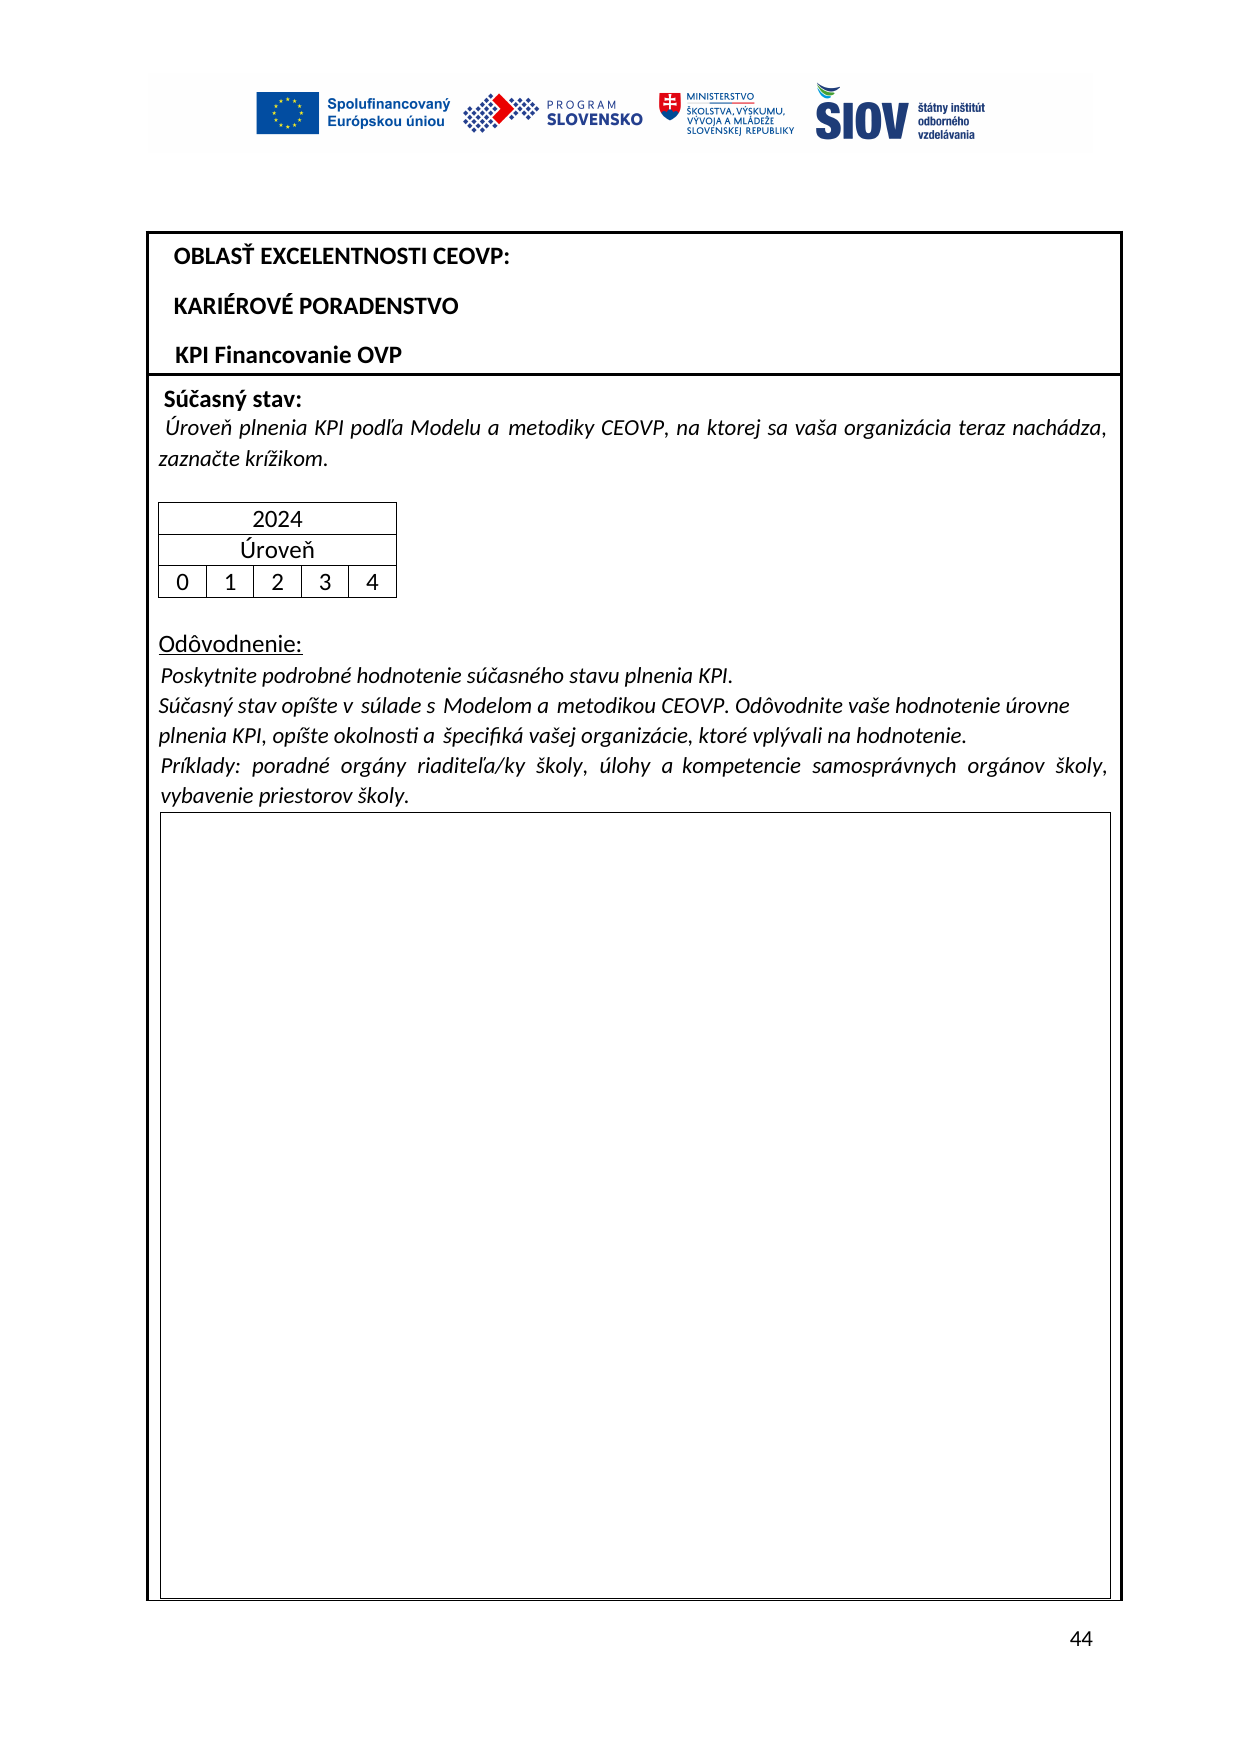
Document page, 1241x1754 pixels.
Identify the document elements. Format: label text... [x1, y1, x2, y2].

picture [147, 73, 1093, 153]
table_header OBLASŤ EXCELENTNOSTI CEOVP: KARIÉROVÉ PORADENSTVO KPI Financovanie OVP [149, 234, 1120, 373]
